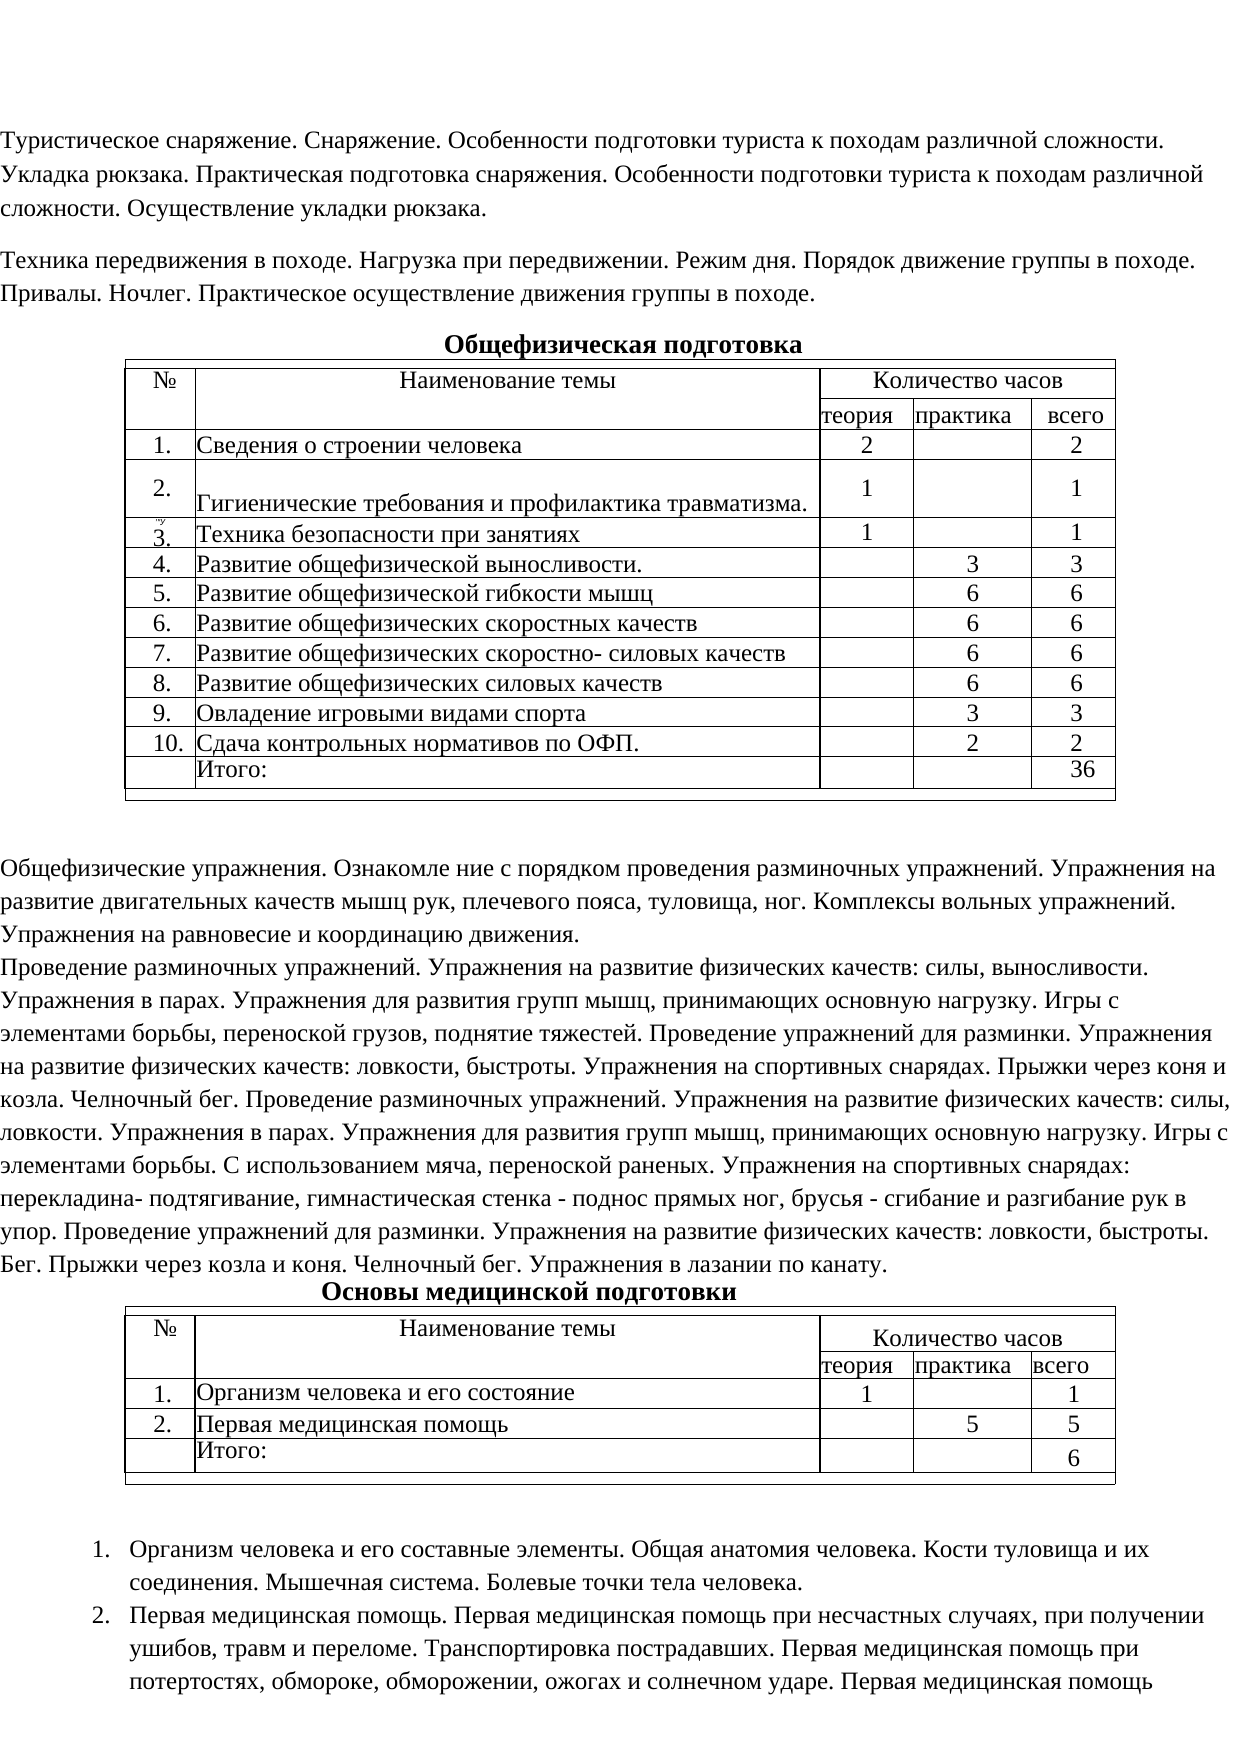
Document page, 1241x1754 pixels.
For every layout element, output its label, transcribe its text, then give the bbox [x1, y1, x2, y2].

table_cell теория [821, 399, 913, 429]
text Проведение разминочных упражнений. Упражнения на развитие физических качеств: силы, выносливости. Упражнения в парах. Упражнения для развития групп мышц, принимающих основную нагрузку. Игры с элементами борьбы, переноской грузов, поднятие тяжестей. Проведение упражнений для разминки. Упражнения на развитие физических качеств: ловкости, быстроты. Упражнения на спортивных снарядах. Прыжки через коня и козла. Челночный бег. Проведение разминочных упражнений. Упражнения на развитие физических качеств: силы, ловкости. Упражнения в парах. Упражнения для развития групп мышц, принимающих основную нагрузку. Игры с элементами борьбы. С использованием мяча, переноской раненых. Упражнения на спортивных снарядах: перекладина- подтягивание, гимнастическая стенка - поднос прямых ног, брусья - сгибание и разгибание рук в упор. Проведение упражнений для разминки. Упражнения на развитие физических качеств: ловкости, быстроты. Бег. Прыжки через козла и коня. Челночный бег. Упражнения в лазании по канату. [0, 949, 1240, 1279]
table_cell 6 [914, 638, 1031, 667]
table_cell 1 [821, 1379, 913, 1408]
table_cell Развитие общефизических скоростных качеств [196, 608, 819, 637]
table_cell [126, 757, 195, 788]
table_cell 2. [126, 460, 195, 517]
table_cell 5. [126, 578, 195, 607]
table_cell 3 [914, 698, 1031, 726]
table_cell 6. [126, 608, 195, 637]
table_cell практика [914, 399, 1031, 429]
table_cell [821, 578, 913, 607]
table_cell 5 [914, 1409, 1031, 1438]
table_cell 36 [1032, 757, 1115, 788]
text Туристическое снаряжение. Снаряжение. Особенности подготовки туриста к походам различной сложности. Укладка рюкзака. Практическая подготовка снаряжения. Особенности подготовки туриста к походам различной сложности. Осуществление укладки рюкзака. [0, 122, 1240, 223]
table_cell Гигиенические требования и профилактика травматизма. [196, 460, 819, 517]
table_cell Развитие общефизических силовых качеств [196, 668, 819, 697]
table_header Наименование темы [196, 369, 819, 429]
table_cell теория [821, 1352, 913, 1378]
table_cell 2 [914, 727, 1031, 756]
table_cell 1 [1032, 460, 1115, 517]
table_cell [126, 1439, 194, 1472]
table_cell 6 [1032, 668, 1115, 697]
table_cell 3 [914, 548, 1031, 577]
list Организм человека и его составные элементы. Общая анатомия человека. Кости туловища и их соединения. Мышечная система. Болевые точки тела человека. [92, 1531, 1240, 1597]
text Основы медицинской подготовки [321, 1279, 1240, 1306]
text Общефизическая подготовка [6, 332, 1240, 359]
table_header Количество часов [821, 369, 1115, 398]
table_cell Развитие общефизической выносливости. [196, 548, 819, 577]
table_header № [126, 369, 195, 429]
table_cell 6 [914, 608, 1031, 637]
table_cell [914, 518, 1031, 547]
table_cell [821, 757, 913, 788]
table_cell 2 [821, 430, 913, 459]
table_cell [821, 1439, 913, 1472]
table_cell [821, 548, 913, 577]
table_cell Развитие общефизической гибкости мышц [196, 578, 819, 607]
table_cell 1 [821, 460, 913, 517]
table_cell 6 [914, 578, 1031, 607]
table_cell 6 [1032, 638, 1115, 667]
table_cell всего [1032, 399, 1115, 429]
table_cell 6 [1032, 578, 1115, 607]
table_cell 2 [1032, 430, 1115, 459]
table_cell [821, 1409, 913, 1438]
table_cell Сведения о строении человека [196, 430, 819, 459]
table_cell Техника безопасности при занятиях [196, 518, 819, 547]
table_cell [821, 668, 913, 697]
table_cell всего [1032, 1352, 1115, 1378]
table_cell 6 [1032, 1439, 1115, 1472]
table_cell [821, 698, 913, 726]
table_cell 5 [1032, 1409, 1115, 1438]
table_cell 8. [126, 668, 195, 697]
table_cell Развитие общефизических скоростно- силовых качеств [196, 638, 819, 667]
table_cell 4. [126, 548, 195, 577]
table_cell 2. [126, 1409, 194, 1438]
table_header Наименование темы [196, 1316, 819, 1378]
table_cell 7. [126, 638, 195, 667]
table_cell [821, 608, 913, 637]
table_cell [914, 430, 1031, 459]
table_header № [126, 1316, 194, 1378]
table_cell 1 [1032, 1379, 1115, 1408]
table_cell 1. [126, 1379, 194, 1408]
table_cell [914, 1439, 1031, 1472]
table_cell 6 [914, 668, 1031, 697]
table_cell '"У 3. [126, 518, 195, 547]
table_cell 6 [1032, 608, 1115, 637]
table_cell 1 [821, 518, 913, 547]
table_cell 1. [126, 430, 195, 459]
table_cell [914, 757, 1031, 788]
table_cell Первая медицинская помощь [196, 1409, 819, 1438]
table_cell Сдача контрольных нормативов по ОФП. [196, 727, 819, 756]
table_cell 9. [126, 698, 195, 726]
table_cell Организм человека и его состояние [196, 1379, 819, 1408]
text Общефизические упражнения. Ознакомле ние с порядком проведения разминочных упражнений. Упражнения на развитие двигательных качеств мышц рук, плечевого пояса, туловища, ног. Комплексы вольных упражнений. Упражнения на равновесие и координацию движения. [0, 850, 1240, 949]
table_cell 2 [1032, 727, 1115, 756]
table_cell [821, 638, 913, 667]
text Техника передвижения в походе. Нагрузка при передвижении. Режим дня. Порядок движение группы в походе. Привалы. Ночлег. Практическое осуществление движения группы в походе. [0, 242, 1240, 308]
table_cell Итого: [196, 1439, 819, 1472]
table_cell [821, 727, 913, 756]
table_cell 10. [126, 727, 195, 756]
table_cell 1 [1032, 518, 1115, 547]
table_header Количество часов [821, 1316, 1115, 1351]
table_cell 3 [1032, 698, 1115, 726]
table_cell [914, 460, 1031, 517]
table_cell Овладение игровыми видами спорта [196, 698, 819, 726]
table_cell практика [914, 1352, 1031, 1378]
table_cell 3 [1032, 548, 1115, 577]
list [92, 1597, 1240, 1696]
table_cell Итого: [196, 757, 819, 788]
table_cell [914, 1379, 1031, 1408]
